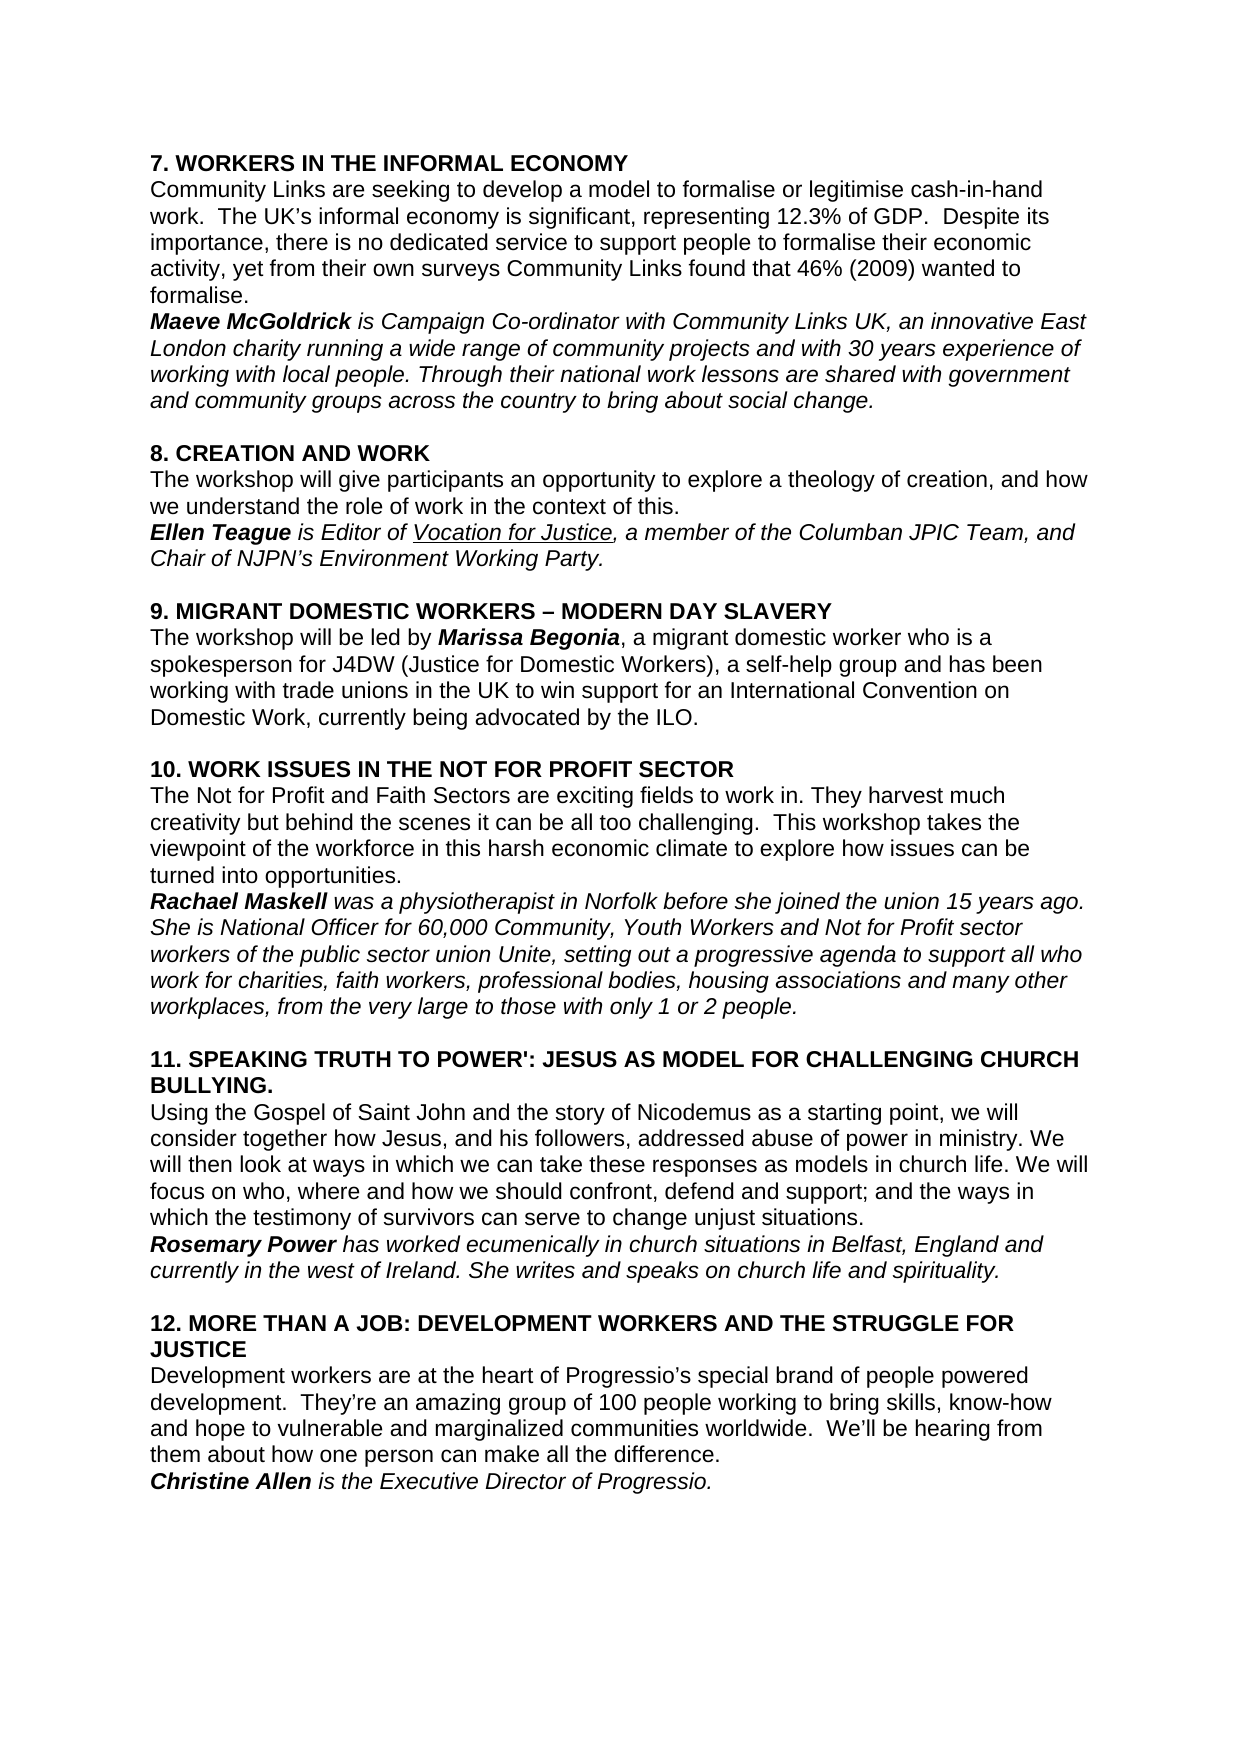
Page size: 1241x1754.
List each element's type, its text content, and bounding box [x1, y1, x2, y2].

text Development workers are at the heart of Progressio’s special brand of people powered development. They’re an amazing group of 100 people working to bring skills, know-how and hope to vulnerable and marginalized communities worldwide. We’ll be hearing from them about how one person can make all the difference. [150, 1362, 1090, 1468]
text Using the Gospel of Saint John and the story of Nicodemus as a starting point, we will consider together how Jesus, and his followers, addressed abuse of power in ministry. We will then look at ways in which we can take these responses as models in church life. We will focus on who, where and how we should confront, defend and support; and the ways in which the testimony of survivors can serve to change unjust situations. [150, 1099, 1090, 1231]
text 12. MORE THAN A JOB: DEVELOPMENT WORKERS AND THE STRUGGLE FOR JUSTICE [150, 1309, 1090, 1362]
text Christine Allen is the Executive Director of Progressio. [150, 1468, 1090, 1494]
text Community Links are seeking to develop a model to formalise or legitimise cash-in-hand work. The UK’s informal economy is significant, representing 12.3% of GDP. Despite its importance, there is no dedicated service to support people to formalise their economic activity, yet from their own surveys Community Links found that 46% (2009) wanted to formalise. [150, 176, 1090, 308]
text 7. WORKERS IN THE INFORMAL ECONOMY [150, 150, 1090, 176]
text Rosemary Power has worked ecumenically in church situations in Belfast, England and currently in the west of Ireland. She writes and speaks on church life and spirituality. [150, 1231, 1090, 1283]
text Rachael Maskell was a physiotherapist in Norfolk before she joined the union 15 years ago. She is National Officer for 60,000 Community, Youth Workers and Not for Profit sector workers of the public sector union Unite, setting out a progressive agenda to support all who work for charities, faith workers, professional bodies, housing associations and many other workplaces, from the very large to those with only 1 or 2 people. [150, 888, 1090, 1020]
text 10. WORK ISSUES IN THE NOT FOR PROFIT SECTOR [150, 756, 1090, 782]
text Ellen Teague is Editor of Vocation for Justice, a member of the Columban JPIC Team, and Chair of NJPN’s Environment Working Party. [150, 519, 1090, 572]
text Maeve McGoldrick is Campaign Co-ordinator with Community Links UK, an innovative East London charity running a wide range of community projects and with 30 years experience of working with local people. Through their national work lessons are shared with government and community groups across the country to bring about social change. [150, 308, 1090, 413]
text The workshop will give participants an opportunity to explore a theology of creation, and how we understand the role of work in the context of this. [150, 466, 1090, 519]
text The workshop will be led by Marissa Begonia, a migrant domestic worker who is a spokesperson for J4DW (Justice for Domestic Workers), a self-help group and has been working with trade unions in the UK to win support for an International Convention on Domestic Work, currently being advocated by the ILO. [150, 624, 1090, 730]
text 8. CREATION AND WORK [150, 440, 1090, 466]
text 9. MIGRANT DOMESTIC WORKERS – MODERN DAY SLAVERY [150, 598, 1090, 624]
text 11. SPEAKING TRUTH TO POWER': JESUS AS MODEL FOR CHALLENGING CHURCH BULLYING. [150, 1046, 1090, 1099]
text The Not for Profit and Faith Sectors are exciting fields to work in. They harvest much creativity but behind the scenes it can be all too challenging. This workshop takes the viewpoint of the workforce in this harsh economic climate to explore how issues can be turned into opportunities. [150, 782, 1090, 888]
